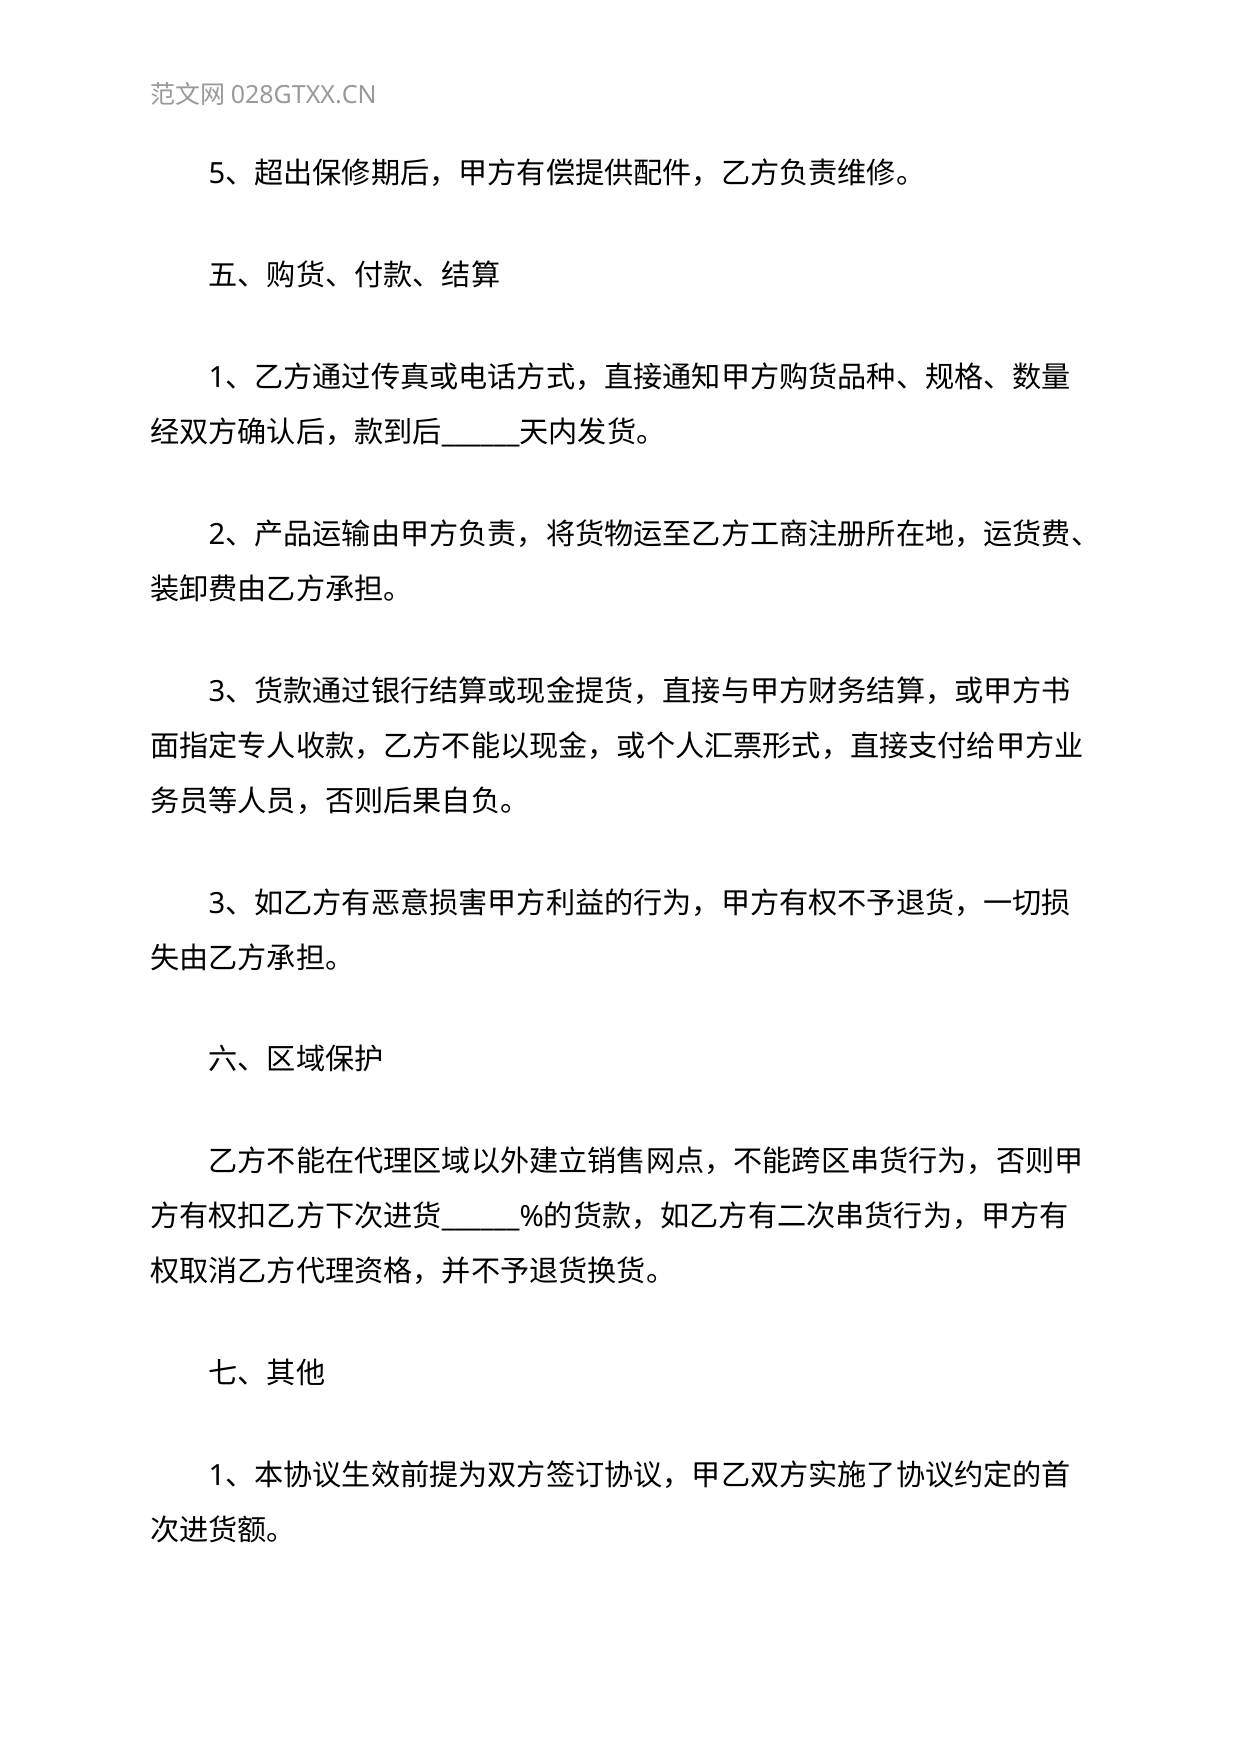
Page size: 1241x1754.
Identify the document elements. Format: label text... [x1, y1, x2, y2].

text 七、其他 [150, 1349, 1090, 1392]
text 六、区域保护 [150, 1036, 1090, 1078]
text 3、货款通过银行结算或现金提货，直接与甲方财务结算，或甲方书面指定专人收款，乙方不能以现金，或个人汇票形式，直接支付给甲方业务员等人员，否则后果自负。 [150, 667, 1090, 820]
text 1、乙方通过传真或电话方式，直接通知甲方购货品种、规格、数量经双方确认后，款到后______天内发货。 [150, 354, 1090, 451]
text 1、本协议生效前提为双方签订协议，甲乙双方实施了协议约定的首次进货额。 [150, 1451, 1090, 1548]
text 3、如乙方有恶意损害甲方利益的行为，甲方有权不予退货，一切损失由乙方承担。 [150, 879, 1090, 976]
text 五、购货、付款、结算 [150, 252, 1090, 294]
text 5、超出保修期后，甲方有偿提供配件，乙方负责维修。 [150, 150, 1090, 192]
text 2、产品运输由甲方负责，将货物运至乙方工商注册所在地，运货费、装卸费由乙方承担。 [150, 511, 1090, 608]
text 乙方不能在代理区域以外建立销售网点，不能跨区串货行为，否则甲方有权扣乙方下次进货______%的货款，如乙方有二次串货行为，甲方有权取消乙方代理资格，并不予退货换货。 [150, 1138, 1090, 1290]
